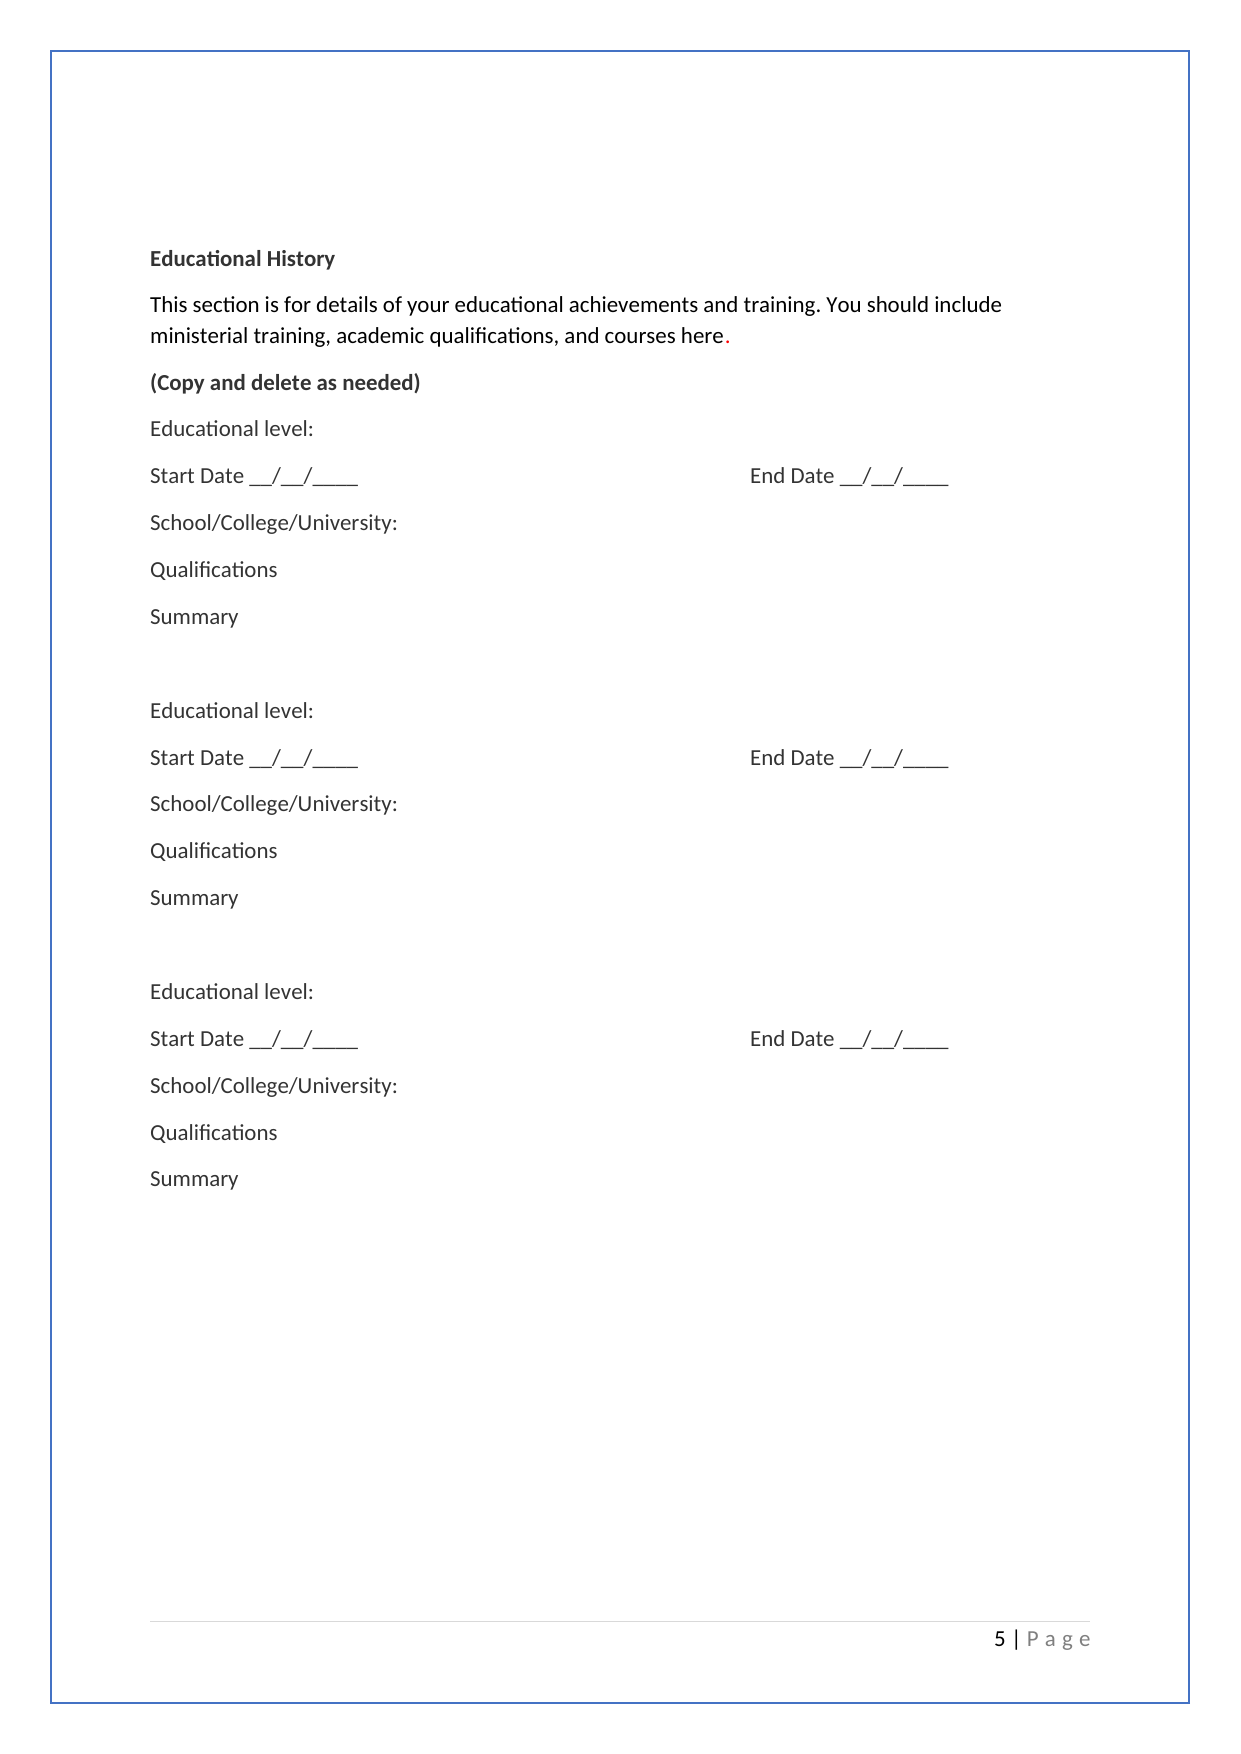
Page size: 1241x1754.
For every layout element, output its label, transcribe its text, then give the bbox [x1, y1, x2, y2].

text Start Date __/__/____ End Date __/__/____ [150, 461, 1090, 489]
text Qualifications [150, 836, 1090, 864]
text Summary [150, 602, 1090, 630]
text Summary [150, 1164, 1090, 1193]
text Educational level: [150, 977, 1090, 1005]
text Educational History [150, 244, 1090, 272]
text Start Date __/__/____ End Date __/__/____ [150, 743, 1090, 771]
text (Copy and delete as needed) [150, 368, 1090, 396]
text Qualifications [150, 1118, 1090, 1146]
text Educational level: [150, 696, 1090, 724]
text Educational level: [150, 414, 1090, 443]
text Summary [150, 883, 1090, 911]
text Qualifications [150, 555, 1090, 583]
text This section is for details of your educational achievements and training. You should include ministerial training, academic qualifications, and courses here. [150, 291, 1090, 349]
text School/College/University: [150, 508, 1090, 536]
text School/College/University: [150, 1071, 1090, 1099]
text School/College/University: [150, 789, 1090, 818]
text Start Date __/__/____ End Date __/__/____ [150, 1024, 1090, 1052]
